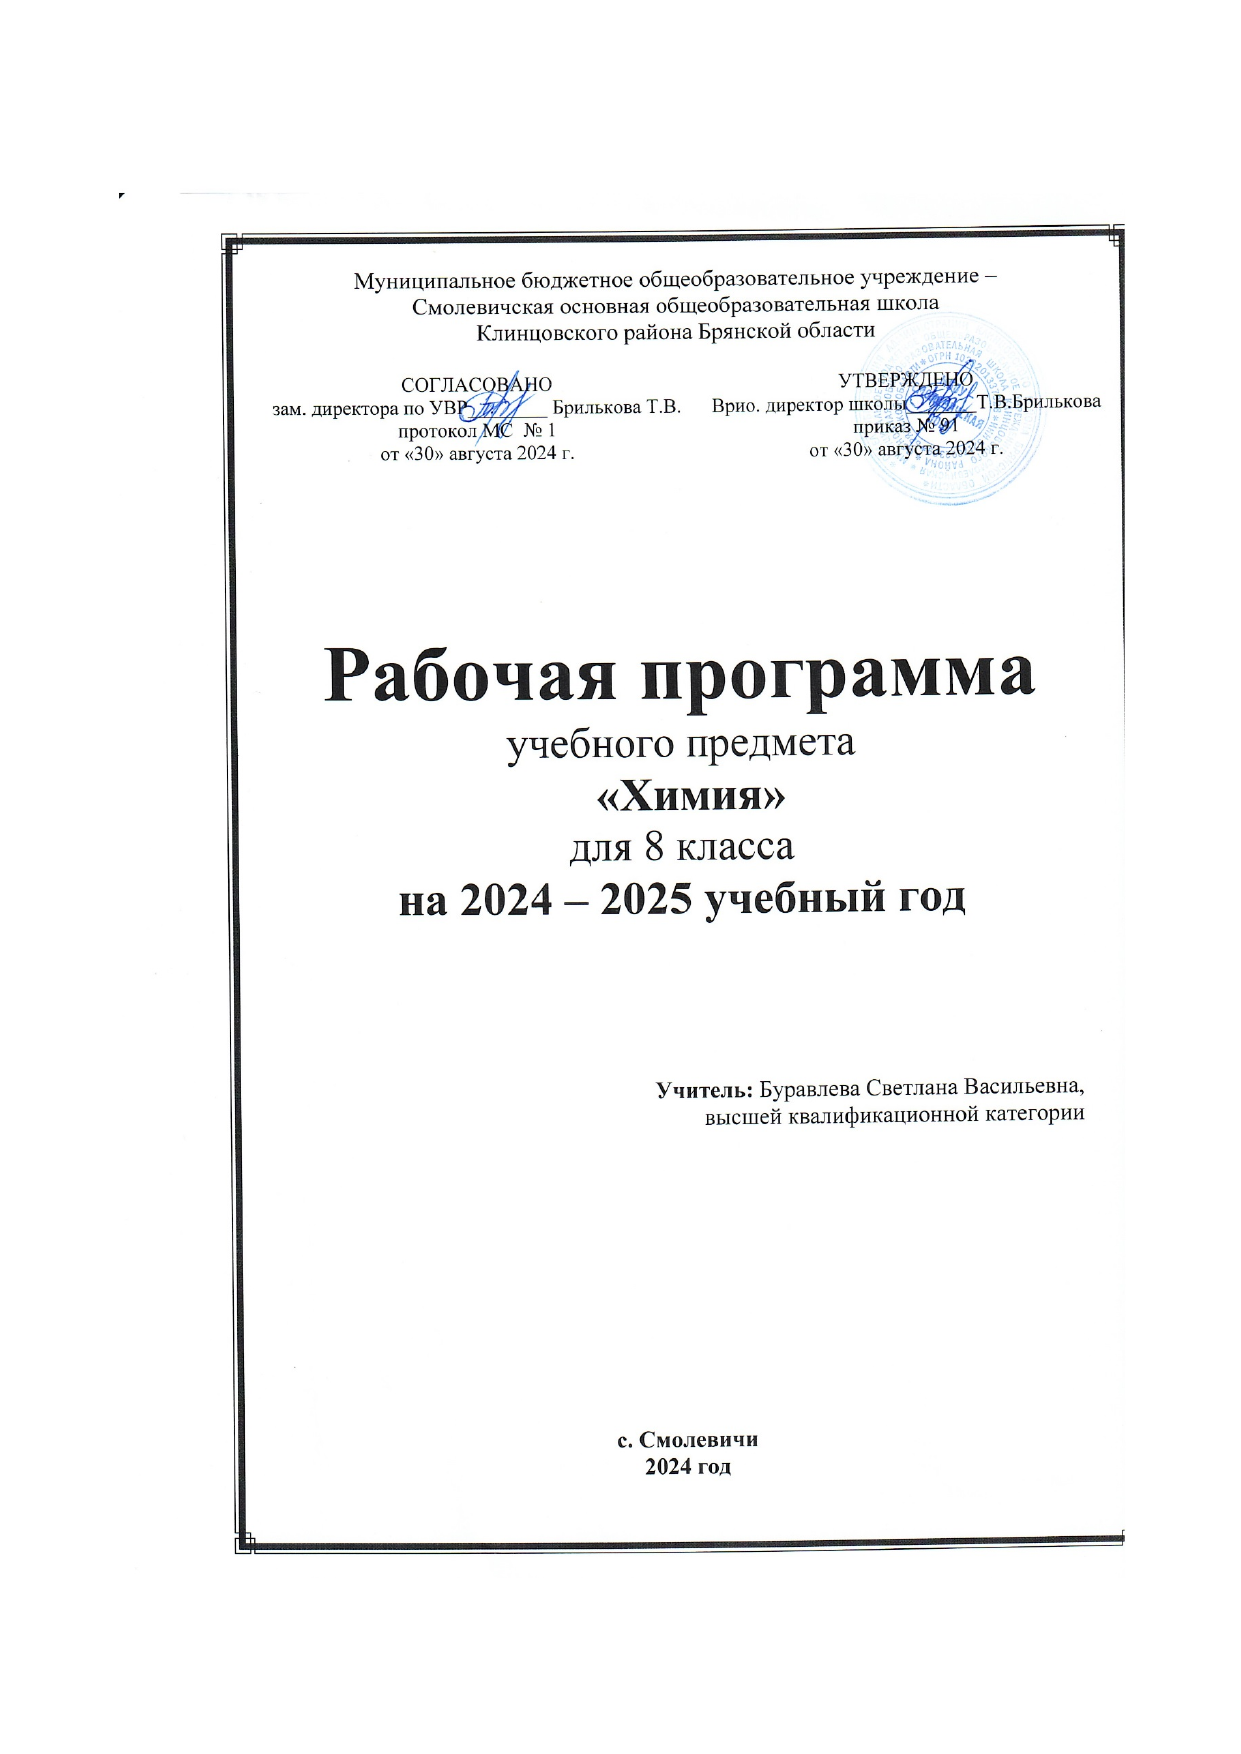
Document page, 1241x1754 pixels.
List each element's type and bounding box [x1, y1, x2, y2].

picture [112, 182, 1127, 1578]
